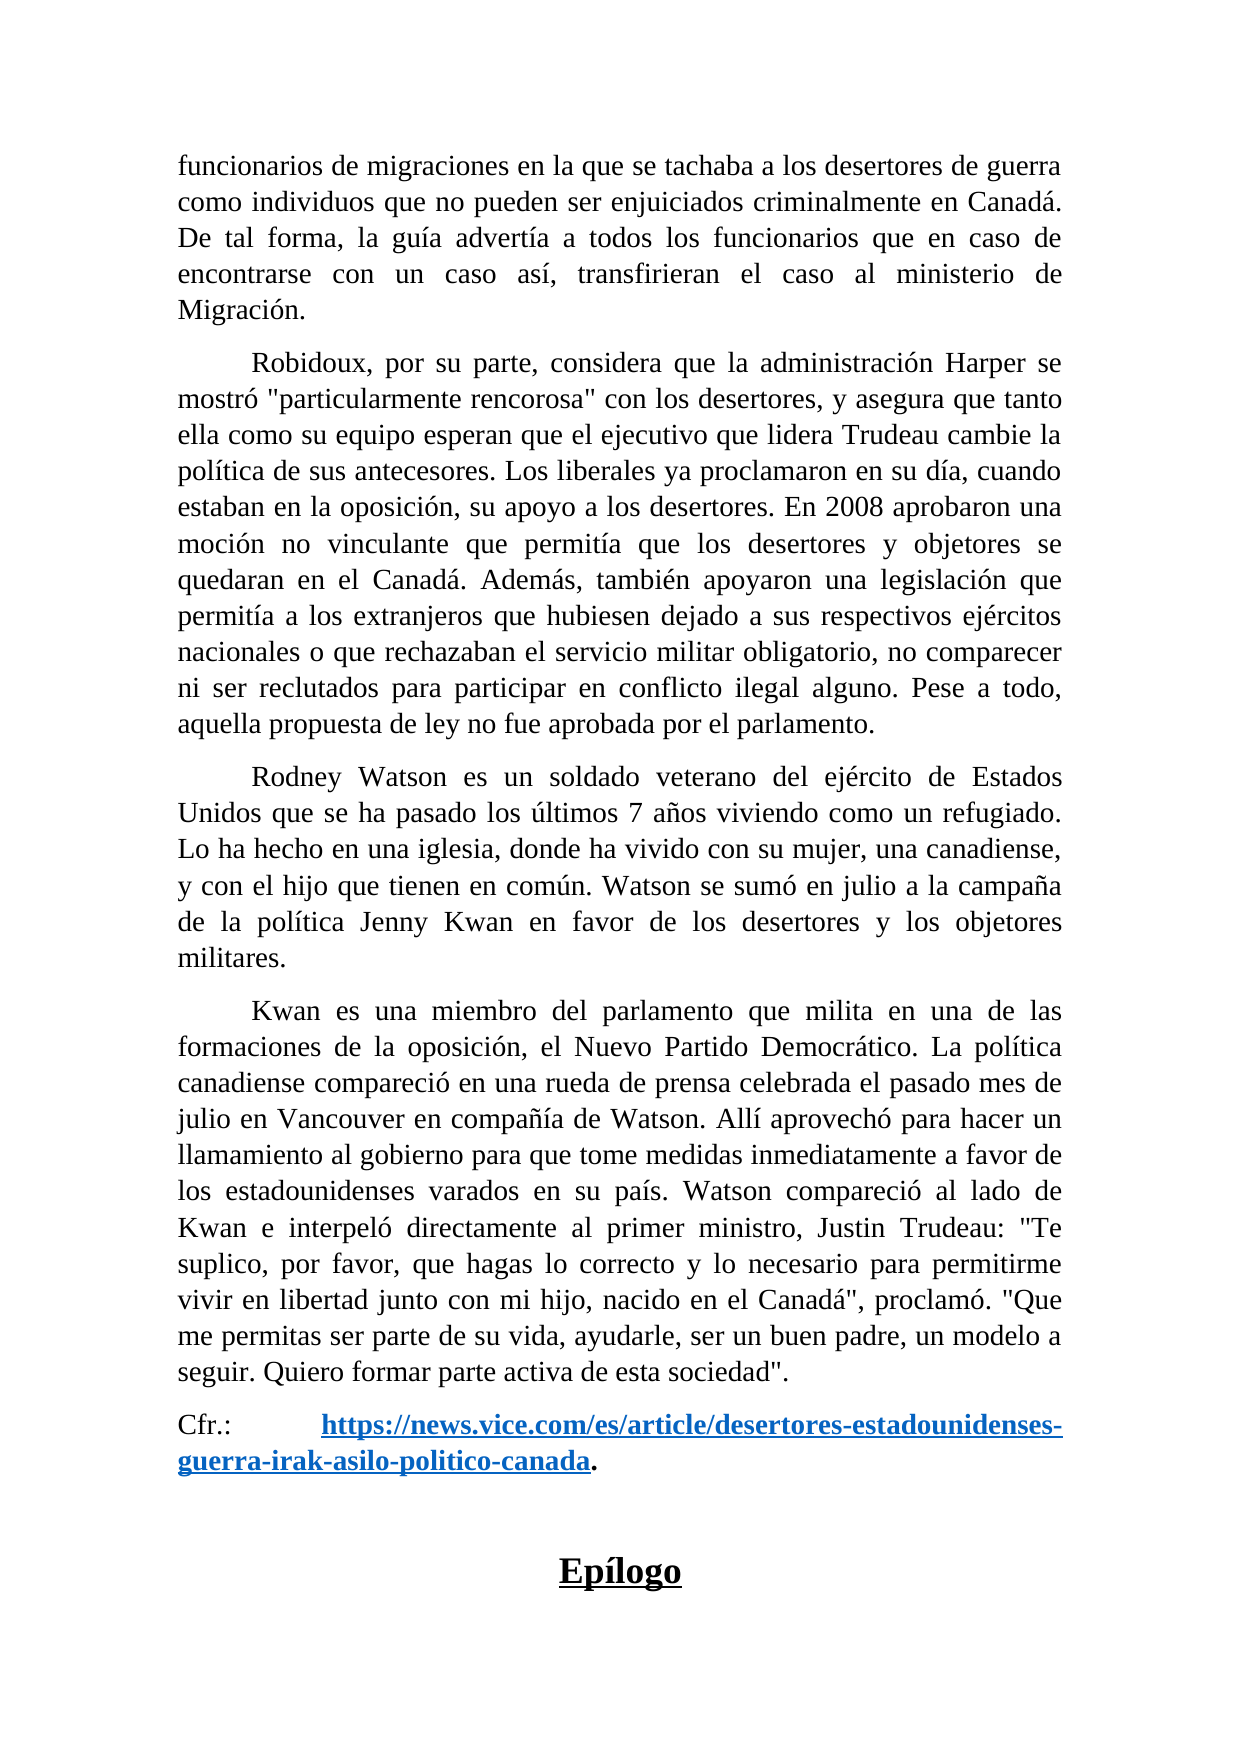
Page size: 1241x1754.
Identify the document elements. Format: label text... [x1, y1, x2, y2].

text Epílogo [177, 1549, 1063, 1592]
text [177, 148, 1063, 326]
text Cfr.: https://news.vice.com/es/article/desertores-estadounidenses-guerra-irak-asilo-politico-canada. [177, 1407, 1063, 1477]
text Robidoux, por su parte, considera que la administración Harper se mostró "particularmente rencorosa" con los desertores, y asegura que tanto ella como su equipo esperan que el ejecutivo que lidera Trudeau cambie la política de sus antecesores. Los liberales ya proclamaron en su día, cuando estaban en la oposición, su apoyo a los desertores. En 2008 aprobaron una moción no vinculante que permitía que los desertores y objetores se quedaran en el Canadá. Además, también apoyaron una legislación que permitía a los extranjeros que hubiesen dejado a sus respectivos ejércitos nacionales o que rechazaban el servicio militar obligatorio, no comparecer ni ser reclutados para participar en conflicto ilegal alguno. Pese a todo, aquella propuesta de ley no fue aprobada por el parlamento. [177, 345, 1063, 740]
text Kwan es una miembro del parlamento que milita en una de las formaciones de la oposición, el Nuevo Partido Democrático. La política canadiense compareció en una rueda de prensa celebrada el pasado mes de julio en Vancouver en compañía de Watson. Allí aprovechó para hacer un llamamiento al gobierno para que tome medidas inmediatamente a favor de los estadounidenses varados en su país. Watson compareció al lado de Kwan e interpeló directamente al primer ministro, Justin Trudeau: "Te suplico, por favor, que hagas lo correcto y lo necesario para permitirme vivir en libertad junto con mi hijo, nacido en el Canadá", proclamó. "Que me permitas ser parte de su vida, ayudarle, ser un buen padre, un modelo a seguir. Quiero formar parte activa de esta sociedad". [177, 993, 1063, 1388]
text Rodney Watson es un soldado veterano del ejército de Estados Unidos que se ha pasado los últimos 7 años viviendo como un refugiado. Lo ha hecho en una iglesia, donde ha vivido con su mujer, una canadiense, y con el hijo que tienen en común. Watson se sumó en julio a la campaña de la política Jenny Kwan en favor de los desertores y los objetores militares. [177, 759, 1063, 973]
